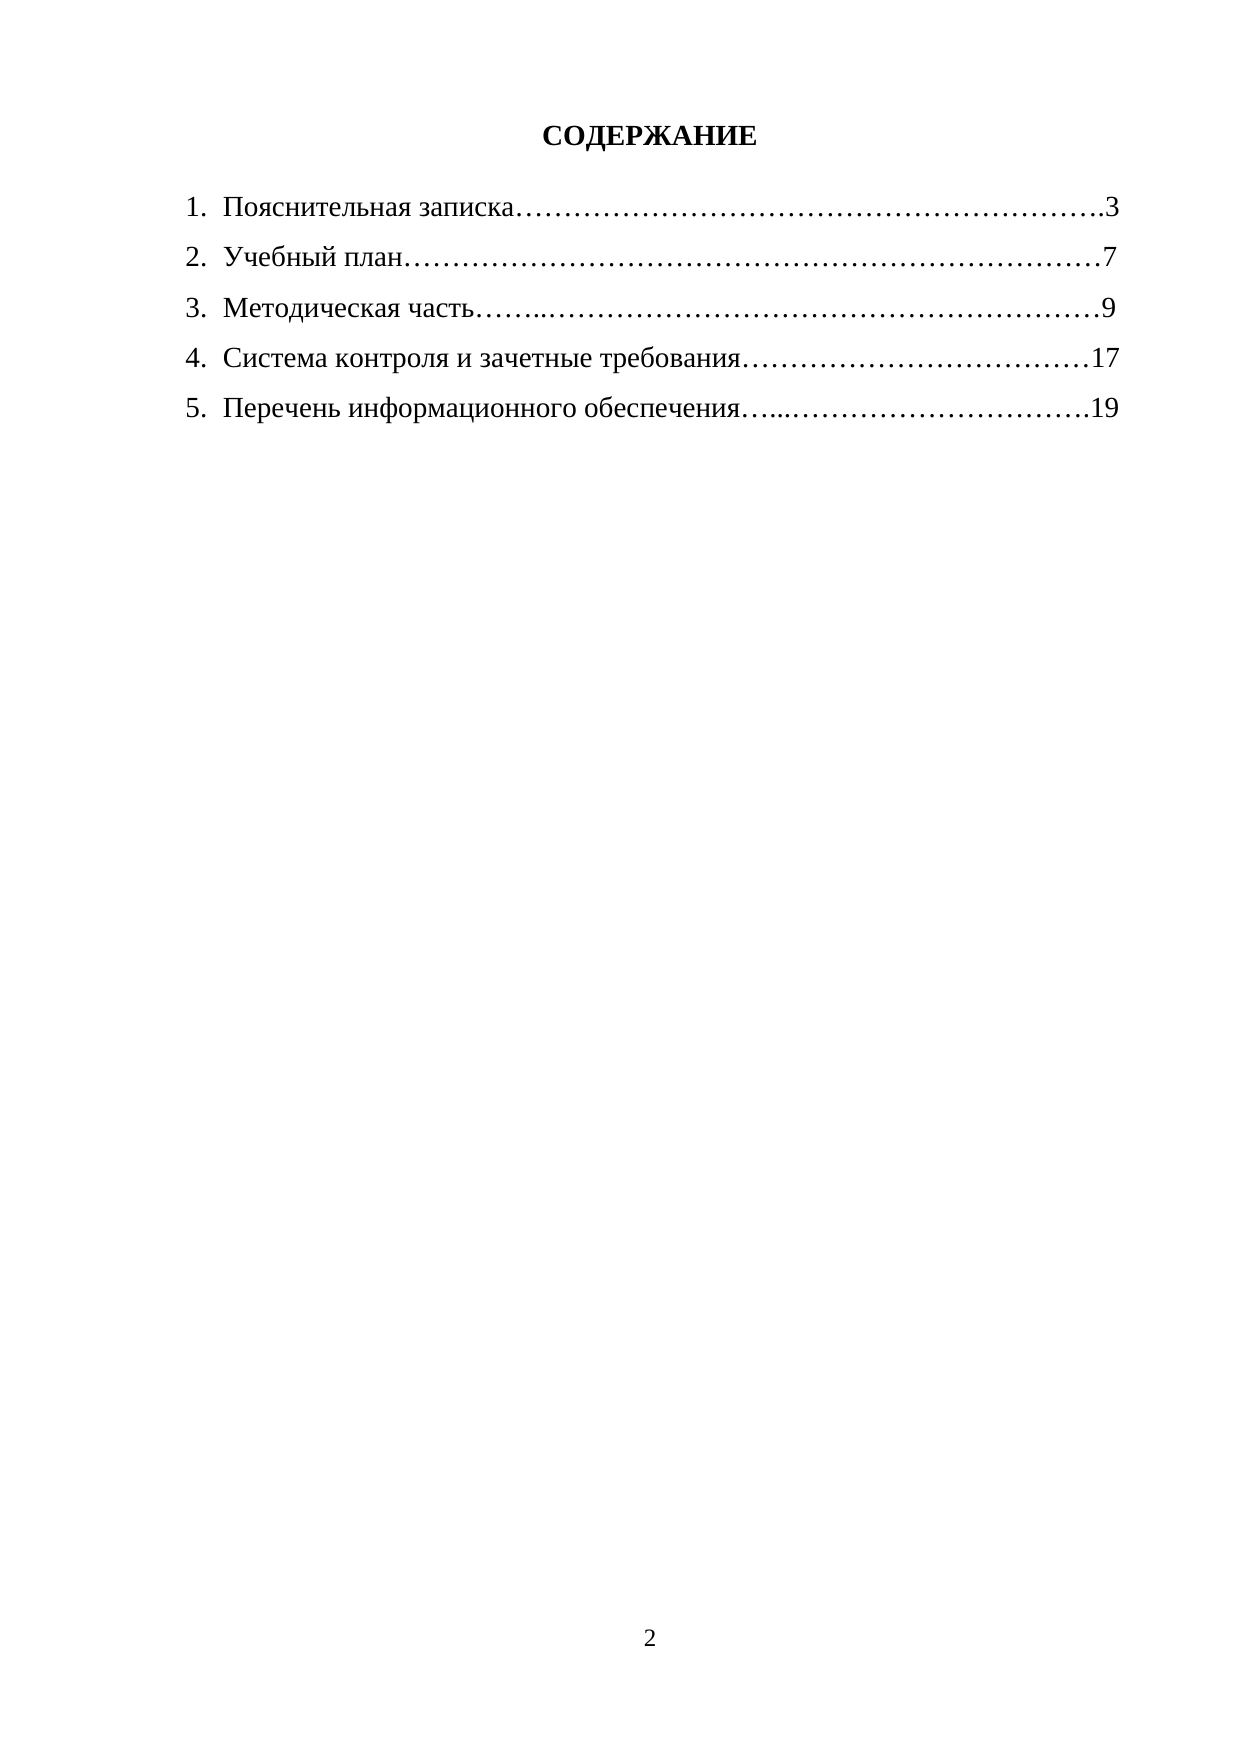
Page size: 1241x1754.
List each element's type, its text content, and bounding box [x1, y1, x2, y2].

list Система контроля и зачетные требования………………………………17 [185, 340, 1152, 374]
list Пояснительная записка…………………………………………………….3 [185, 189, 1152, 223]
list Перечень информационного обеспечения…...………………………….19 [185, 391, 1152, 424]
text СОДЕРЖАНИЕ [148, 118, 1152, 152]
list Учебный план………………………………………………………………7 [185, 239, 1152, 273]
list Методическая часть……..…………………………………………………9 [185, 290, 1152, 323]
